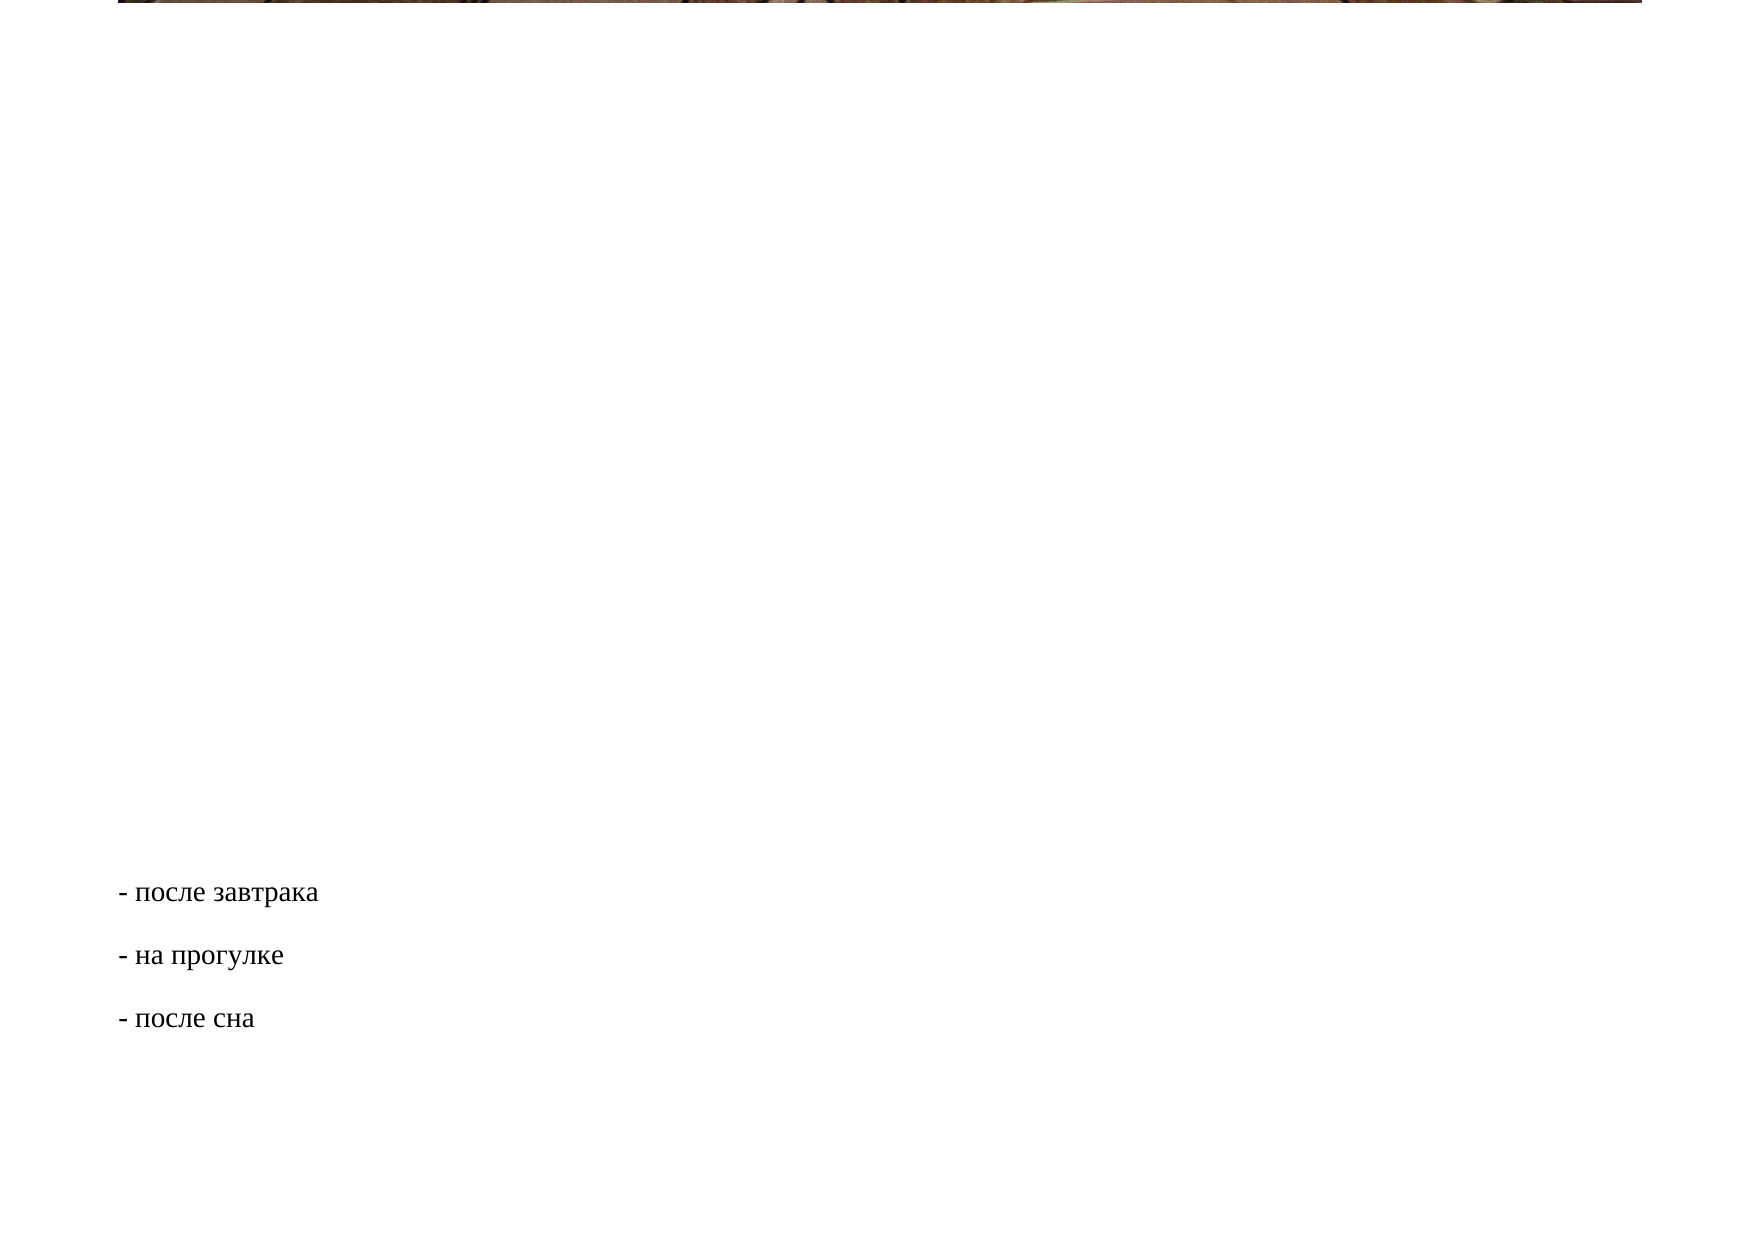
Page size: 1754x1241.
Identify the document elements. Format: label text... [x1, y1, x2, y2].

text - на прогулке [118, 937, 1652, 971]
text - после завтрака [118, 874, 1652, 908]
text - после сна [118, 1000, 1652, 1033]
